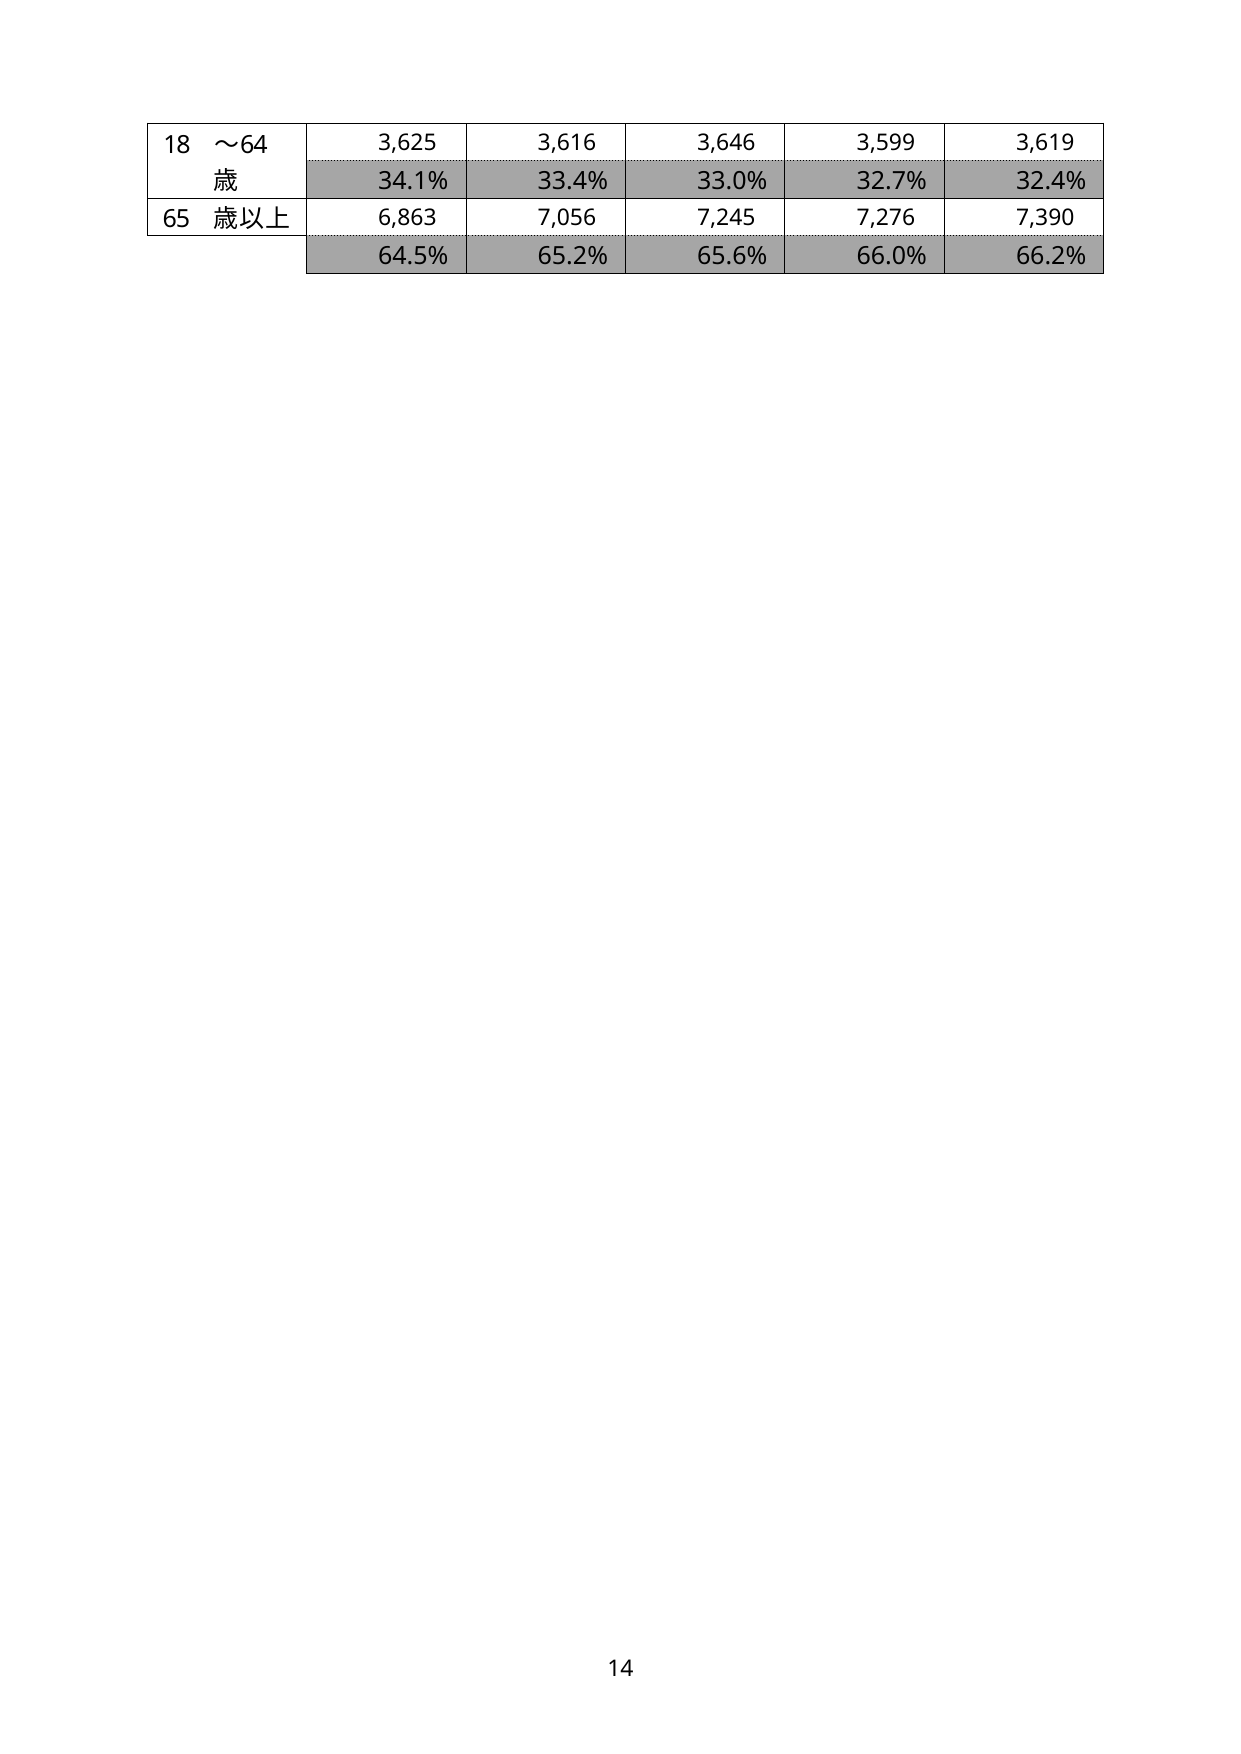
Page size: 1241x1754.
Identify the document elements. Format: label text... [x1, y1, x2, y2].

table_cell 18～64歳 [148, 124, 306, 198]
table_cell 33.0% [626, 160, 784, 198]
table_cell 34.1% [307, 160, 466, 198]
table_cell 7,276 [785, 199, 944, 235]
table_cell 66.0% [785, 235, 944, 273]
table_cell 6,863 [307, 199, 466, 235]
table_cell 3,619 [945, 124, 1103, 160]
table_cell 65歳以上 [148, 199, 306, 235]
table_cell 7,245 [626, 199, 784, 235]
table_cell 65.6% [626, 235, 784, 273]
table_cell 3,625 [307, 124, 466, 160]
table_cell 32.4% [945, 160, 1103, 198]
table_cell 7,056 [467, 199, 625, 235]
table_cell 64.5% [307, 235, 466, 273]
table_cell 7,390 [945, 199, 1103, 235]
table_cell 66.2% [945, 235, 1103, 273]
table_cell 65.2% [467, 235, 625, 273]
table_cell 33.4% [467, 160, 625, 198]
table_cell 3,616 [467, 124, 625, 160]
table_cell 32.7% [785, 160, 944, 198]
table_cell 3,599 [785, 124, 944, 160]
table_cell 3,646 [626, 124, 784, 160]
